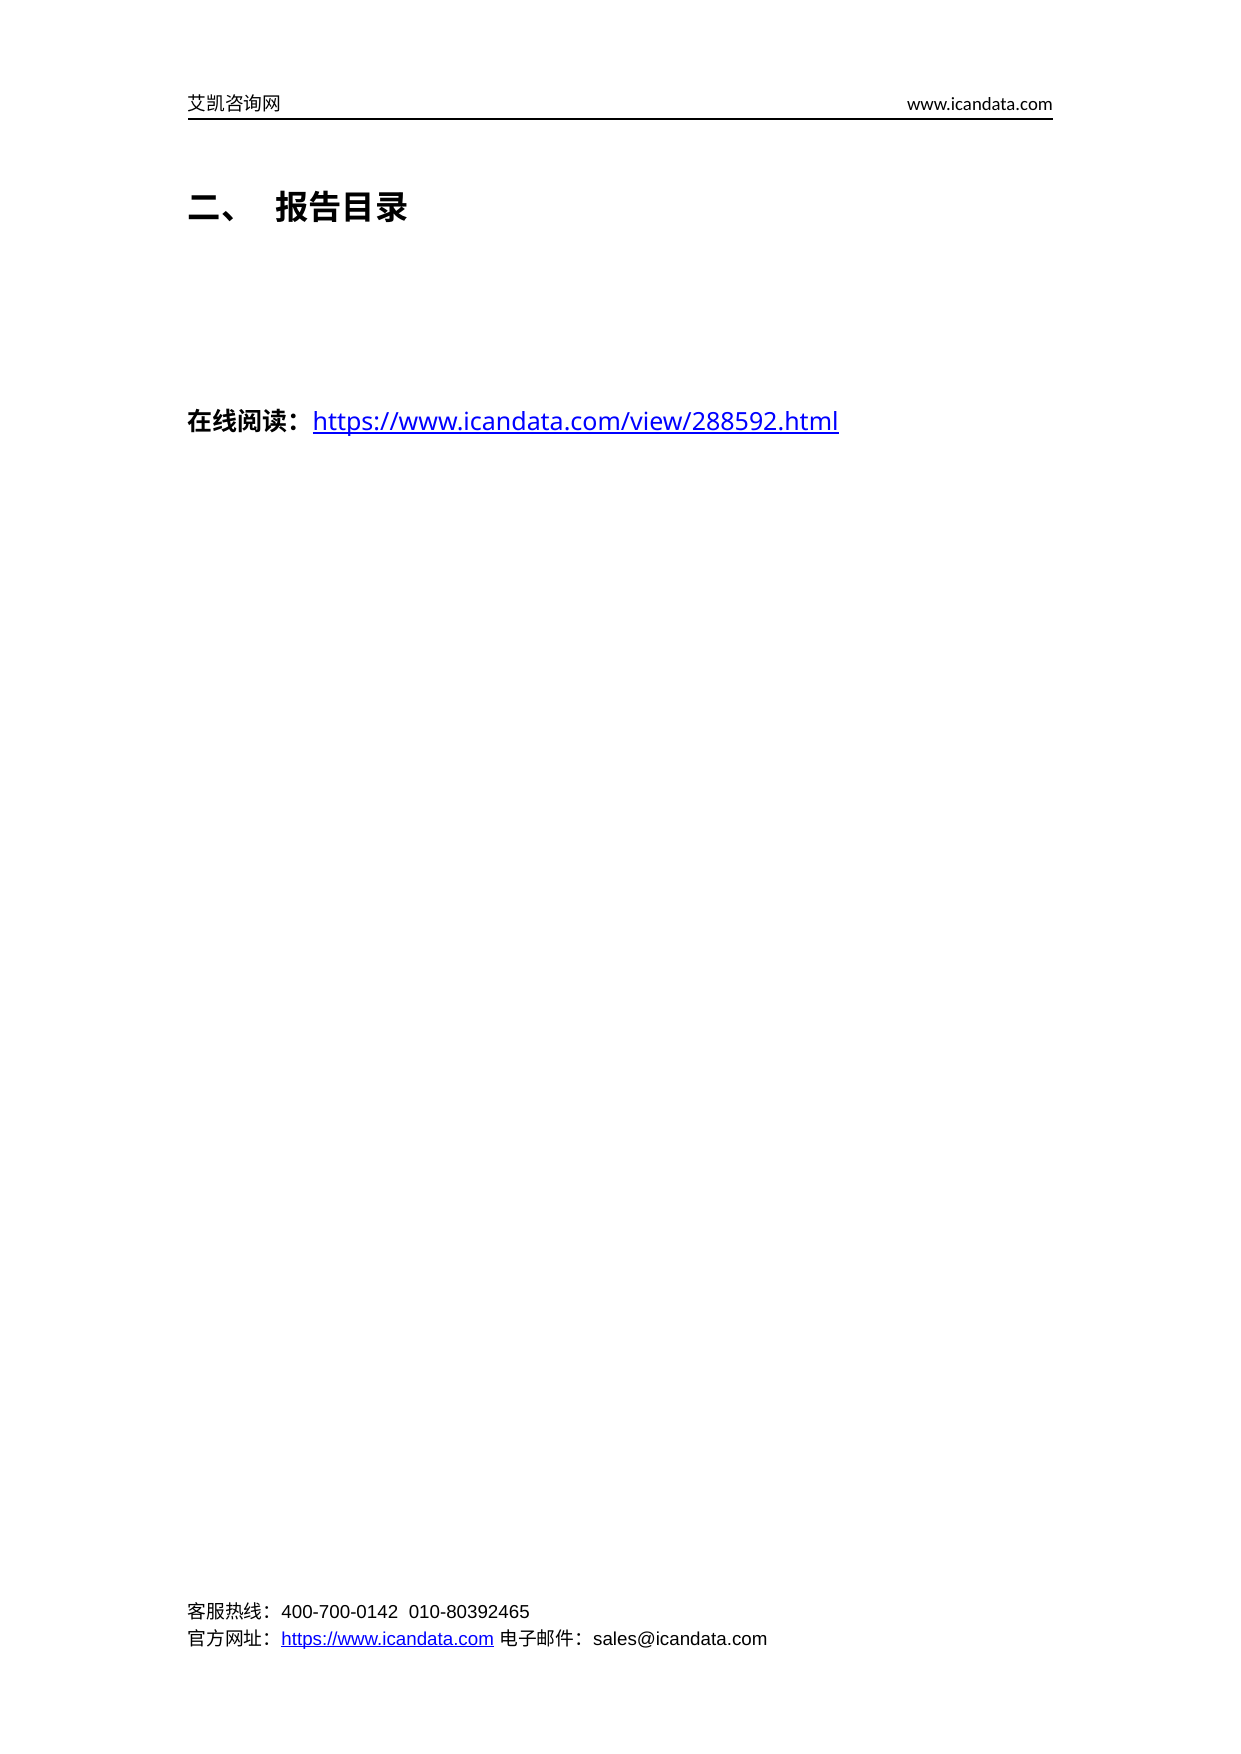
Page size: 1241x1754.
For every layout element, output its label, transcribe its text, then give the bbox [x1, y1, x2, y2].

text 在线阅读：https://www.icandata.com/view/288592.html [187, 387, 1053, 452]
subtitle 报告目录 [187, 172, 1053, 237]
